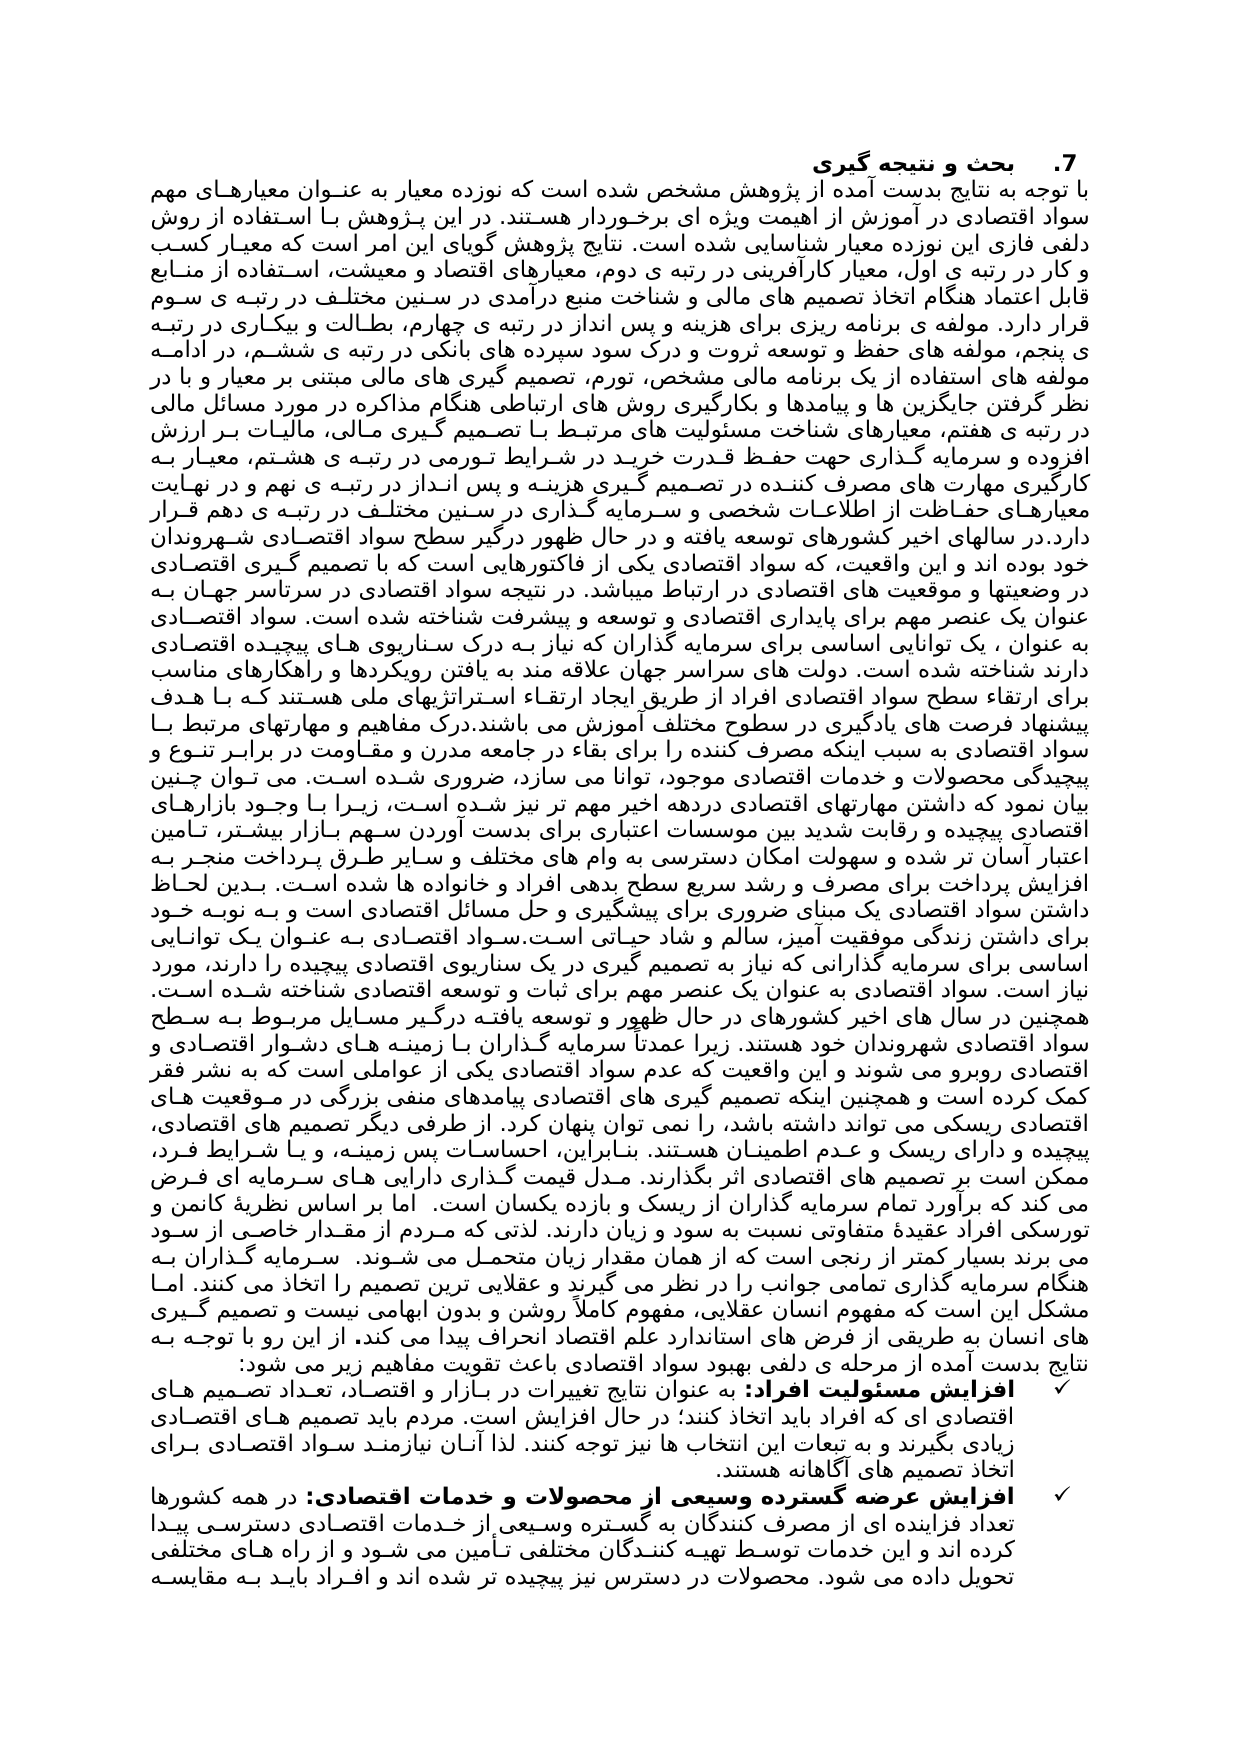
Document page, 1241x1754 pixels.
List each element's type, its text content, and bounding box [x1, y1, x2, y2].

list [150, 1483, 1053, 1590]
list بحث و نتیجه گیری [150, 150, 1053, 177]
list افزایش مسئولیت افراد: به عنوان نتایج تغییرات در بازار و اقتصاد، تعداد تصمیم های اقتصادی ای که افراد باید اتخاذ کنند؛ در حال افزایش است. مردم باید تصمیم های اقتصادی زیادی بگیرند و به تبعات این انتخاب ها نیز توجه کنند. لذا آنان نیازمند سواد اقتصادی برای اتخاذ تصمیم های آگاهانه هستند. [150, 1377, 1053, 1483]
text با توجه به نتایج بدست آمده از پژوهش مشخص شده است که نوزده معیار به عنوان معیارهای مهم سواد اقتصادی در آموزش از اهیمت ویژه ای برخوردار هستند. در این پژوهش با استفاده از روش دلفی فازی این نوزده معیار شناسایی شده است. نتایج پژوهش گویای این امر است که معیار کسب و کار در رتبه ی اول، معیار کارآفرینی در رتبه ی دوم، معیارهای اقتصاد و معیشت، استفاده از منابع قابل اعتماد هنگام اتخاذ تصمیم های مالی و شناخت منبع درآمدی در سنین مختلف در رتبه ی سوم قرار دارد. مولفه ی برنامه ریزی برای هزینه و پس انداز در رتبه ی چهارم، بطالت و بیکاری در رتبه ی پنجم، مولفه های حفظ و توسعه ثروت و درک سود سپرده های بانکی در رتبه ی ششم، در ادامه مولفه های استفاده از یک برنامه مالی مشخص، تورم، تصمیم گیری های مالی مبتنی بر معیار و با در نظر گرفتن جایگزین ها و پیامدها و بکارگیری روش های ارتباطی هنگام مذاکره در مورد مسائل مالی در رتبه ی هفتم، معیارهای شناخت مسئولیت های مرتبط با تصمیم گیری مالی، مالیات بر ارزش افزوده و سرمایه گذاری حهت حفظ قدرت خرید در شرایط تورمی در رتبه ی هشتم، معیار به کارگیری مهارت های مصرف کننده در تصمیم گیری هزینه و پس انداز در رتبه ی نهم و در نهایت معیارهای حفاظت از اطلاعات شخصی و سرمایه گذاری در سنین مختلف در رتبه ی دهم قرار دارد.در سالهای اخیر کشورهای توسعه یافته و در حال ظهور درگیر سطح سواد اقتصادی شهروندان خود بوده اند و این واقعیت، که سواد اقتصادی یکی از فاکتورهایی است که با تصمیم گیری اقتصادی در وضعیتها و موقعیت های اقتصادی در ارتباط میباشد. در نتیجه سواد اقتصادی در سرتاسر جهان به عنوان یک عنصر مهم برای پایداری اقتصادی و توسعه و پیشرفت شناخته شده است. سواد اقتصادی به عنوان ، یک توانایی اساسی برای سرمایه گذاران که نیاز به درک سناریوی های پیچیده اقتصادی دارند شناخته شده است. دولت های سراسر جهان علاقه مند به یافتن رویکردها و راهکارهای مناسب برای ارتقاء سطح سواد اقتصادی افراد از طریق ایجاد ارتقاء استراتژیهای ملی هستند که با هدف پیشنهاد فرصت های یادگیری در سطوح مختلف آموزش می باشند.درک مفاهیم و مهارتهای مرتبط با سواد اقتصادی به سبب اینکه مصرف کننده را برای بقاء در جامعه مدرن و مقاومت در برابر تنوع و پیچیدگی محصولات و خدمات اقتصادی موجود، توانا می سازد، ضروری شده است. می توان چنین بیان نمود که داشتن مهارتهای اقتصادی دردهه اخیر مهم تر نیز شده است، زیرا با وجود بازارهای اقتصادی پیچیده و رقابت شدید بین موسسات اعتباری برای بدست آوردن سهم بازار بیشتر، تامین اعتبار آسان تر شده و سهولت امکان دسترسی به وام های مختلف و سایر طرق پرداخت منجر به افزایش پرداخت برای مصرف و رشد سریع سطح بدهی افراد و خانواده ها شده است. بدین لحاظ داشتن سواد اقتصادی یک مبنای ضروری برای پیشگیری و حل مسائل اقتصادی است و به نوبه خود برای داشتن زندگی موفقیت آمیز، سالم و شاد حیاتی است.سواد اقتصادی به عنوان یک توانایی اساسی برای سرمایه گذارانی که نیاز به تصمیم گیری در یک سناریوی اقتصادی پیچیده را دارند، مورد نیاز است. سواد اقتصادی به عنوان یک عنصر مهم برای ثبات و توسعه اقتصادی شناخته شده است. همچنین در سال های اخیر کشورهای در حال ظهور و توسعه یافته درگیر مسایل مربوط به سطح سواد اقتصادی شهروندان خود هستند. زیرا عمدتاً سرمایه گذاران با زمینه های دشوار اقتصادی و اقتصادی روبرو می شوند و این واقعیت که عدم سواد اقتصادی یکی از عواملی است که به نشر فقر کمک کرده است و همچنین اینکه تصمیم گیری های اقتصادی پیامدهای منفی بزرگی در موقعیت های اقتصادی ریسکی می تواند داشته باشد، را نمی توان پنهان کرد. از طرفی دیگر تصمیم های اقتصادی، پیچیده و دارای ریسک و عدم اطمینان هستند. بنابراین، احساسات پس زمینه، و یا شرایط فرد، ممکن است بر تصمیم های اقتصادی اثر بگذارند. مدل قیمت گذاری دارایی های سرمایه ای فرض می کند که برآورد تمام سرمایه گذاران از ریسک و بازده یکسان است. اما بر اساس نظریۀ کانمن و تورسکی افراد عقیدۀ متفاوتی نسبت به سود و زیان دارند. لذتی که مردم از مقدار خاصی از سود می برند بسیار کمتر از رنجی است که از همان مقدار زیان متحمل می شوند. سرمایه گذاران به هنگام سرمایه گذاری تمامی جوانب را در نظر می گیرند و عقلایی ترین تصمیم را اتخاذ می کنند. اما مشکل این است که مفهوم انسان عقلایی، مفهوم کاملاً روشن و بدون ابهامی نیست و تصمیم گیری های انسان به طریقی از فرض های استاندارد علم اقتصاد انحراف پیدا می کند. از این رو با توجه به نتایج بدست آمده از مرحله ی دلفی بهبود سواد اقتصادی باعث تقویت مفاهیم زیر می شود: [150, 177, 1090, 1377]
